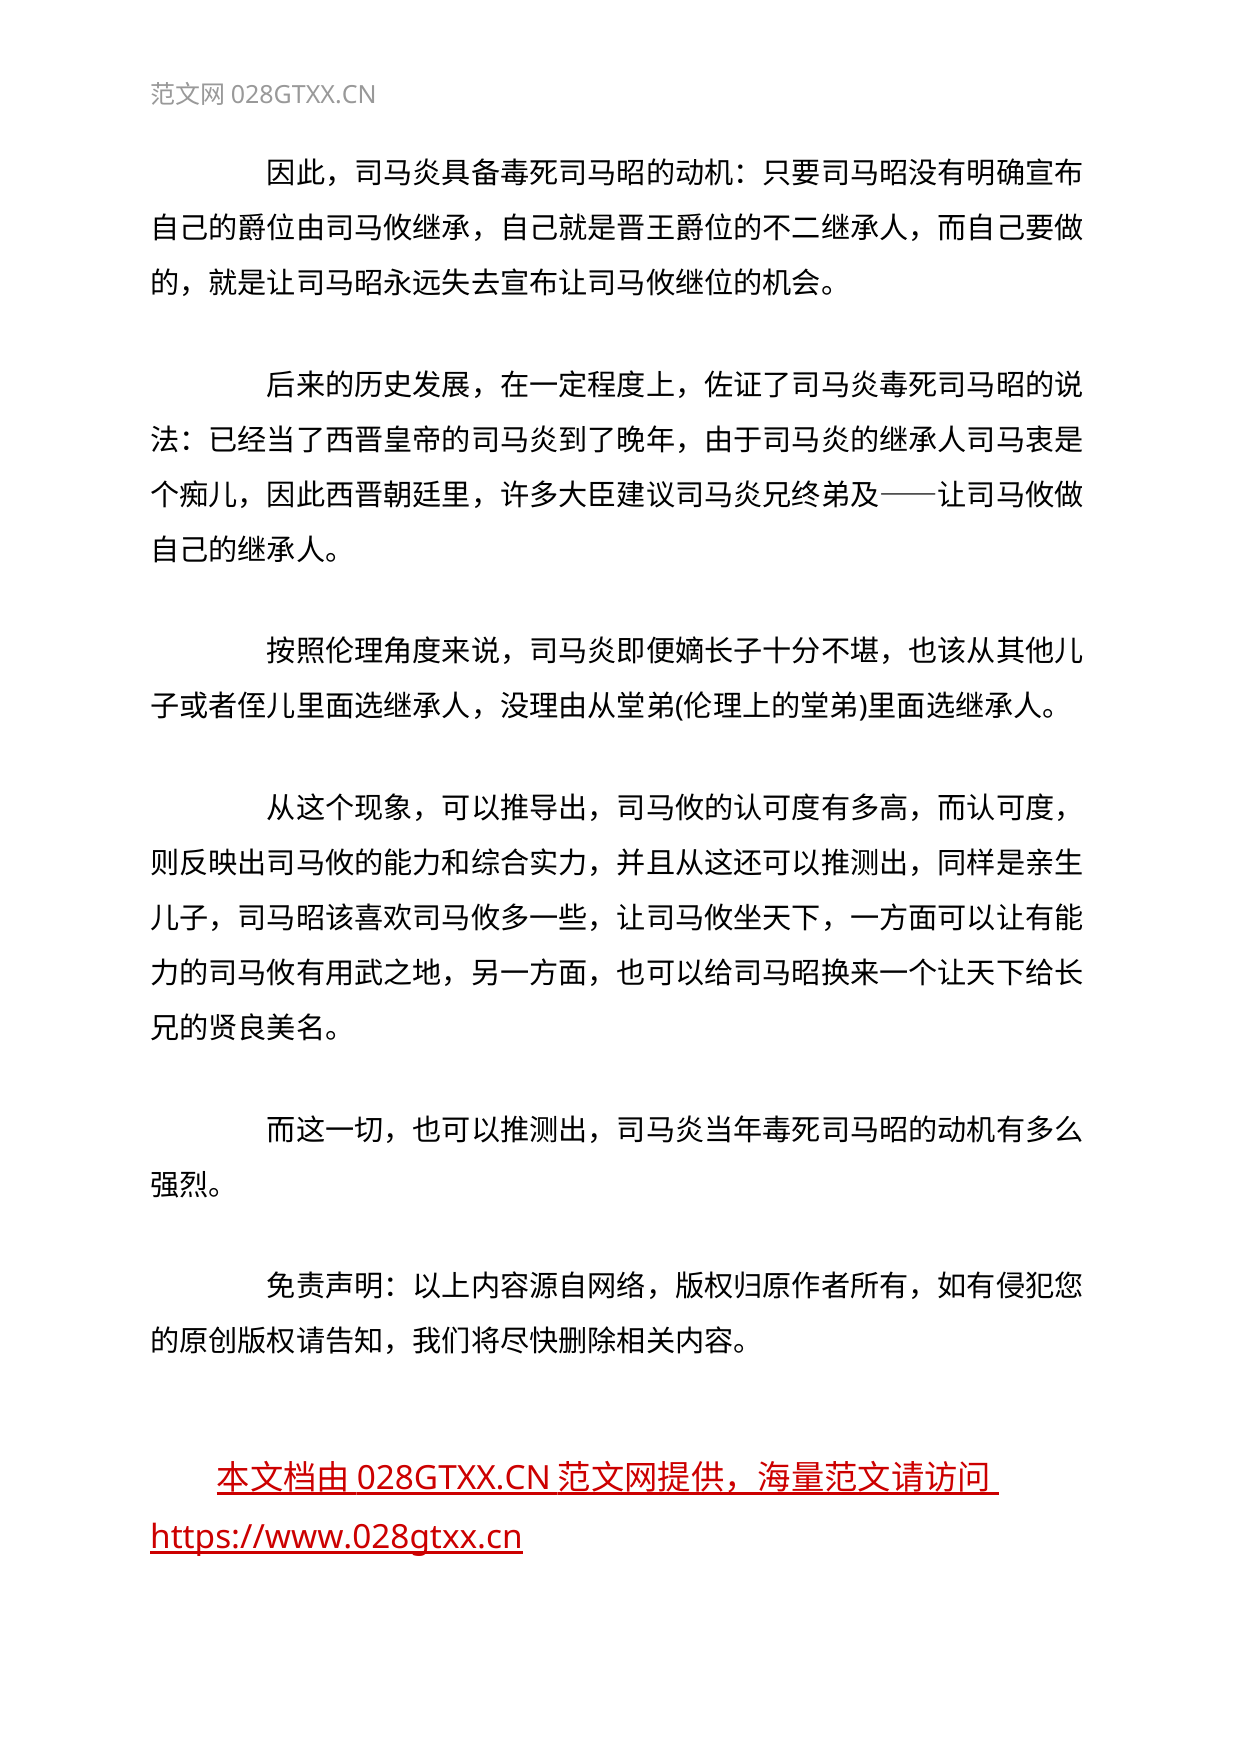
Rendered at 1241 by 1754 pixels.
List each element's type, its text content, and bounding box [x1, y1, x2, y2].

text 而这一切，也可以推测出，司马炎当年毒死司马昭的动机有多么强烈。 [150, 1106, 1090, 1203]
text 后来的历史发展，在一定程度上，佐证了司马炎毒死司马昭的说法：已经当了西晋皇帝的司马炎到了晚年，由于司马炎的继承人司马衷是个痴儿，因此西晋朝廷里，许多大臣建议司马炎兄终弟及——让司马攸做自己的继承人。 [150, 362, 1090, 568]
text 从这个现象，可以推导出，司马攸的认可度有多高，而认可度，则反映出司马攸的能力和综合实力，并且从这还可以推测出，同样是亲生儿子，司马昭该喜欢司马攸多一些，让司马攸坐天下，一方面可以让有能力的司马攸有用武之地，另一方面，也可以给司马昭换来一个让天下给长兄的贤良美名。 [150, 785, 1090, 1047]
text 因此，司马炎具备毒死司马昭的动机：只要司马昭没有明确宣布自己的爵位由司马攸继承，自己就是晋王爵位的不二继承人，而自己要做的，就是让司马昭永远失去宣布让司马攸继位的机会。 [150, 150, 1090, 302]
text 本文档由028GTXX.CN范文网提供，海量范文请访问 https://www.028gtxx.cn [150, 1451, 1090, 1558]
text 按照伦理角度来说，司马炎即便嫡长子十分不堪，也该从其他儿子或者侄儿里面选继承人，没理由从堂弟(伦理上的堂弟)里面选继承人。 [150, 628, 1090, 725]
text 免责声明：以上内容源自网络，版权归原作者所有，如有侵犯您的原创版权请告知，我们将尽快删除相关内容。 [150, 1263, 1090, 1360]
